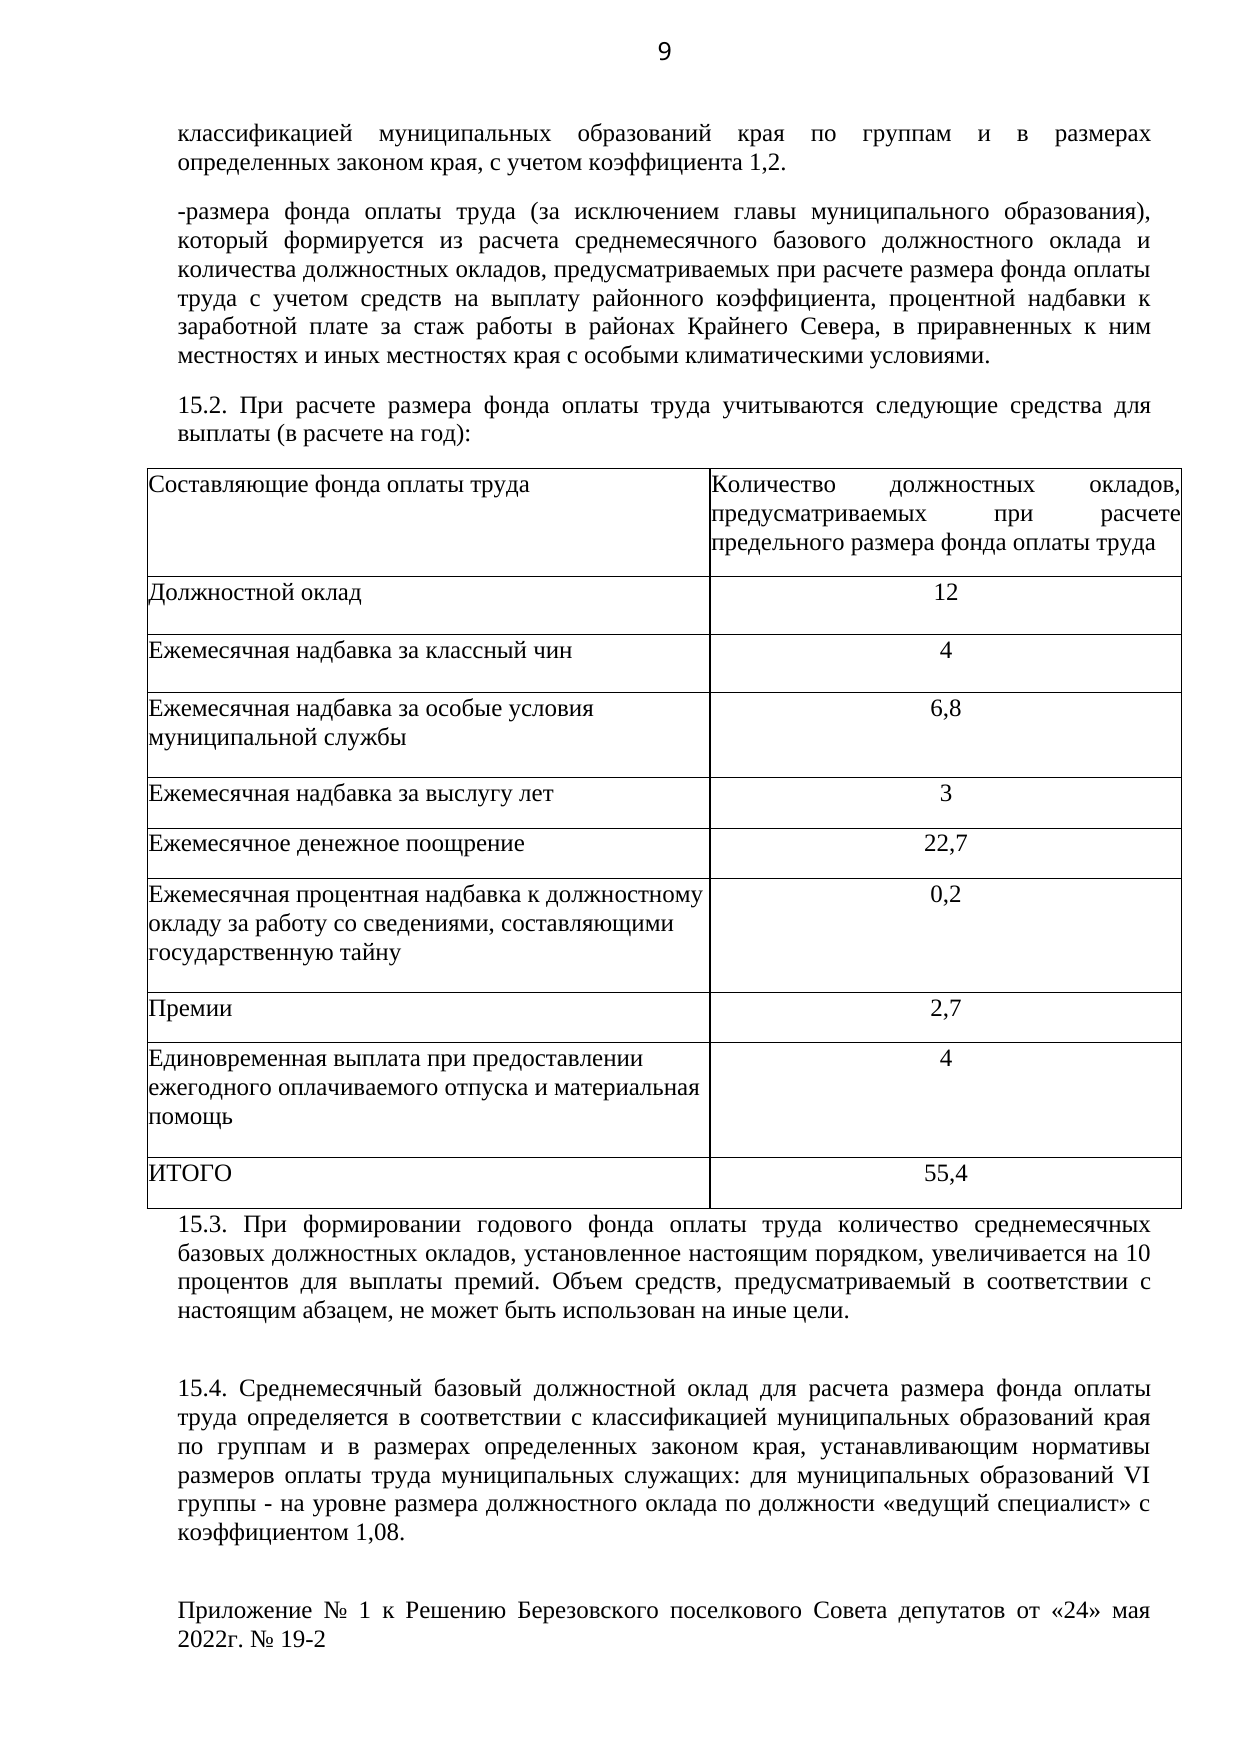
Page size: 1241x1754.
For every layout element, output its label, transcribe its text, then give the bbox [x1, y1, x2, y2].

text -размера фонда оплаты труда (за исключением главы муниципального образования), который формируется из расчета среднемесячного базового должностного оклада и количества должностных окладов, предусматриваемых при расчете размера фонда оплаты труда с учетом средств на выплату районного коэффициента, процентной надбавки к заработной плате за стаж работы в районах Крайнего Севера, в приравненных к ним местностях и иных местностях края с особыми климатическими условиями. [177, 196, 1152, 369]
text 15.3. При формировании годового фонда оплаты труда количество среднемесячных базовых должностных окладов, установленное настоящим порядком, увеличивается на 10 процентов для выплаты премий. Объем средств, предусматриваемый в соответствии с настоящим абзацем, не может быть использован на иные цели. [177, 1209, 1152, 1324]
table_cell Ежемесячное денежное поощрение [148, 829, 709, 878]
table_cell 0,2 [711, 879, 1181, 992]
table_cell ИТОГО [148, 1158, 709, 1208]
table_cell Ежемесячная надбавка за особые условия муниципальной службы [148, 693, 709, 777]
text 15.2. При расчете размера фонда оплаты труда учитываются следующие средства для выплаты (в расчете на год): [177, 390, 1152, 447]
table_cell Ежемесячная надбавка за выслугу лет [148, 778, 709, 827]
table_cell Ежемесячная процентная надбавка к должностному окладу за работу со сведениями, составляющими государственную тайну [148, 879, 709, 992]
table_cell 22,7 [711, 829, 1181, 878]
table_cell 6,8 [711, 693, 1181, 777]
table_header Количество должностных окладов, предусматриваемых при расчете предельного размера фонда оплаты труда [711, 469, 1181, 576]
table_cell Премии [148, 993, 709, 1042]
table_cell Должностной оклад [148, 577, 709, 634]
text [177, 118, 1152, 176]
table_cell 4 [711, 1043, 1181, 1157]
table_cell 4 [711, 635, 1181, 692]
table_header Составляющие фонда оплаты труда [148, 469, 709, 576]
text 15.4. Среднемесячный базовый должностной оклад для расчета размера фонда оплаты труда определяется в соответствии с классификацией муниципальных образований края по группам и в размерах определенных законом края, устанавливающим нормативы размеров оплаты труда муниципальных служащих: для муниципальных образований VI группы - на уровне размера должностного оклада по должности «ведущий специалист» с коэффициентом 1,08. [177, 1373, 1152, 1546]
text Приложение № 1 к Решению Березовского поселкового Совета депутатов от «24» мая 2022г. № 19-2 [177, 1596, 1152, 1653]
table_cell 3 [711, 778, 1181, 827]
table_cell 55,4 [711, 1158, 1181, 1208]
table_cell Ежемесячная надбавка за классный чин [148, 635, 709, 692]
table_cell Единовременная выплата при предоставлении ежегодного оплачиваемого отпуска и материальная помощь [148, 1043, 709, 1157]
table_cell 2,7 [711, 993, 1181, 1042]
table_cell 12 [711, 577, 1181, 634]
